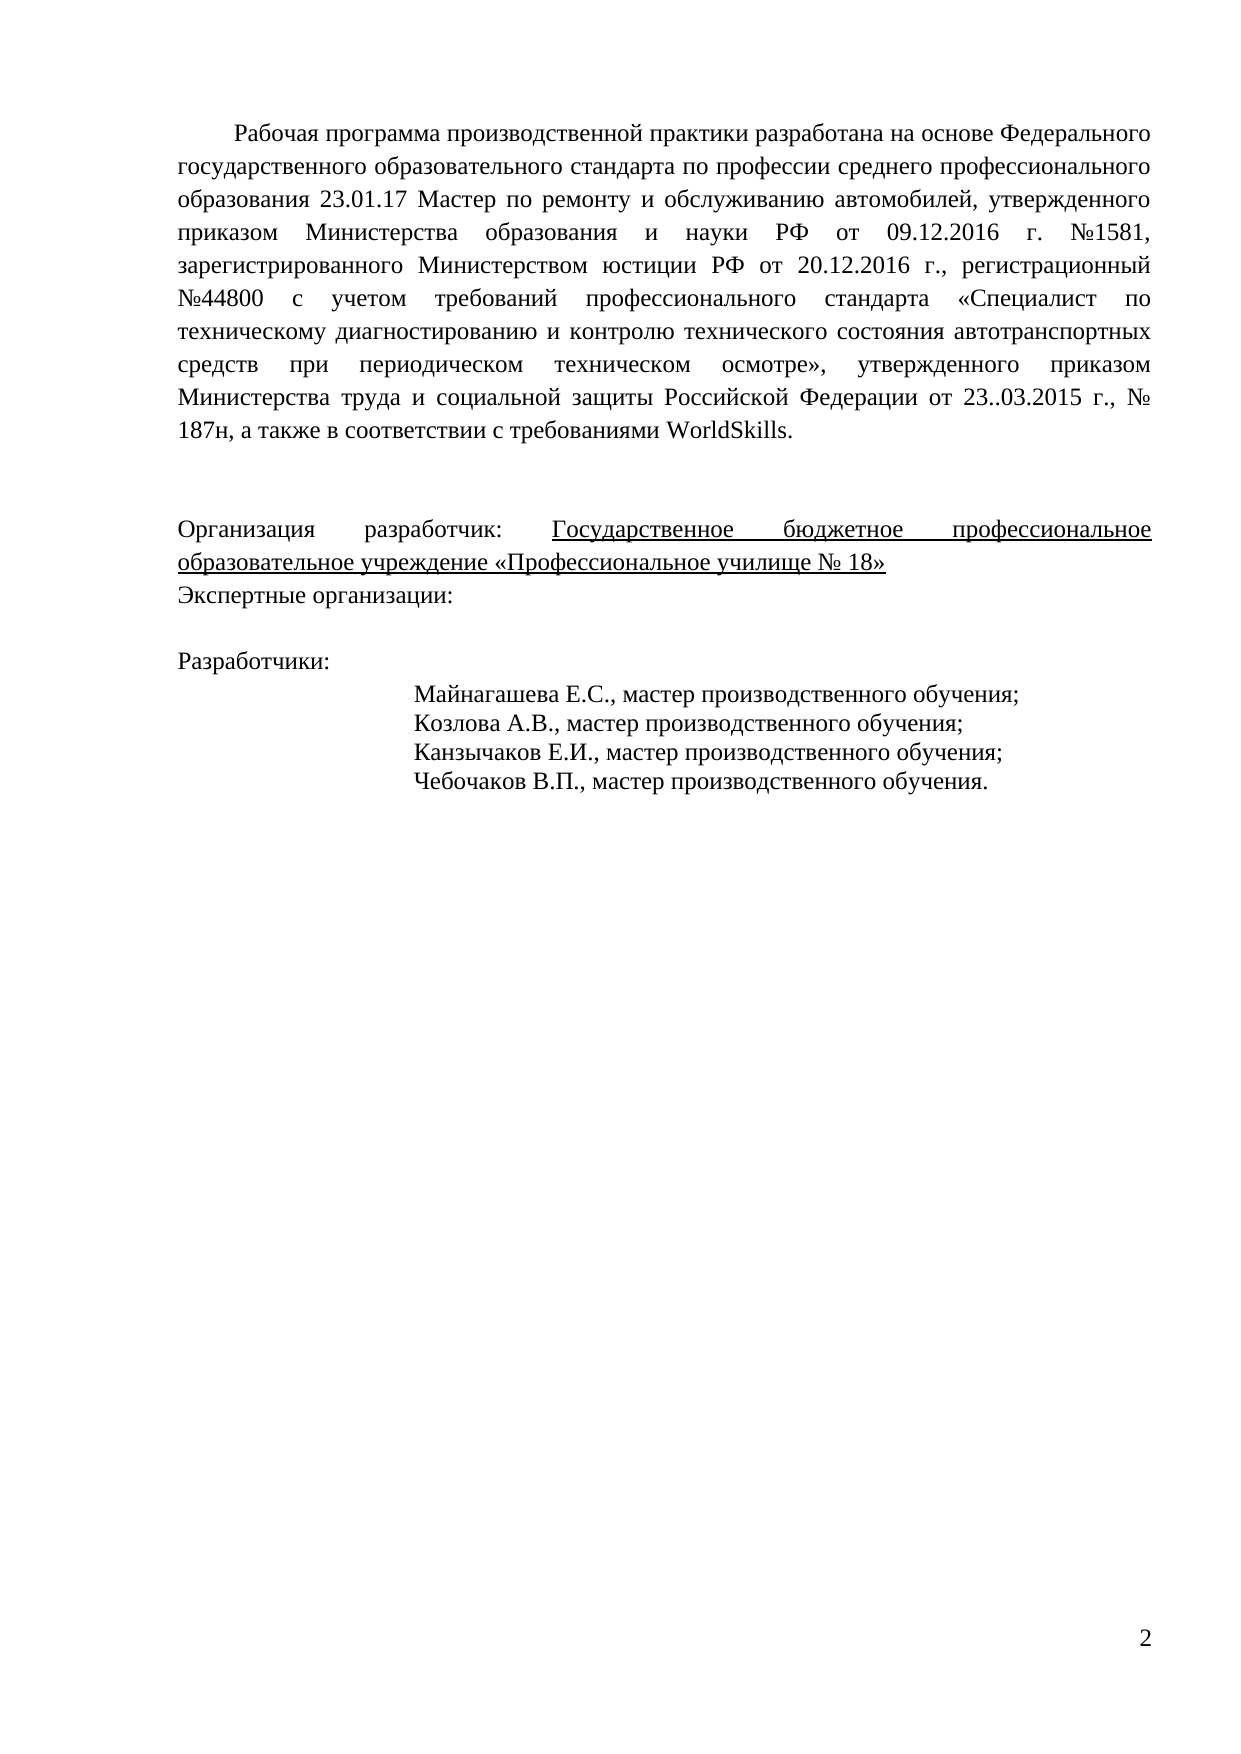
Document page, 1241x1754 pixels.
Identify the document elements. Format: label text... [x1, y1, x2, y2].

text Рабочая программа производственной практики разработана на основе Федерального государственного образовательного стандарта по профессии среднего профессионального образования 23.01.17 Мастер по ремонту и обслуживанию автомобилей, утвержденного приказом Министерства образования и науки РФ от 09.12.2016 г. №1581, зарегистрированного Министерством юстиции РФ от 20.12.2016 г., регистрационный №44800 с учетом требований профессионального стандарта «Специалист по техническому диагностированию и контролю технического состояния автотранспортных средств при периодическом техническом осмотре», утвержденного приказом Министерства труда и социальной защиты Российской Федерации от 23..03.2015 г., № 187н, а также в соответствии с требованиями WorldSkills. [177, 118, 1152, 444]
text Чебочаков В.П., мастер производственного обучения. [177, 766, 1152, 794]
text Козлова А.В., мастер производственного обучения; [177, 708, 1152, 737]
text Экспертные организации: [177, 580, 1152, 609]
text Канзычаков Е.И., мастер производственного обучения; [177, 737, 1152, 766]
text Разработчики: [177, 646, 1152, 675]
text Организация разработчик: Государственное бюджетное профессиональное образовательное учреждение «Профессиональное училище № 18» [177, 514, 1152, 576]
text Майнагашева Е.С., мастер производственного обучения; [177, 679, 1152, 708]
